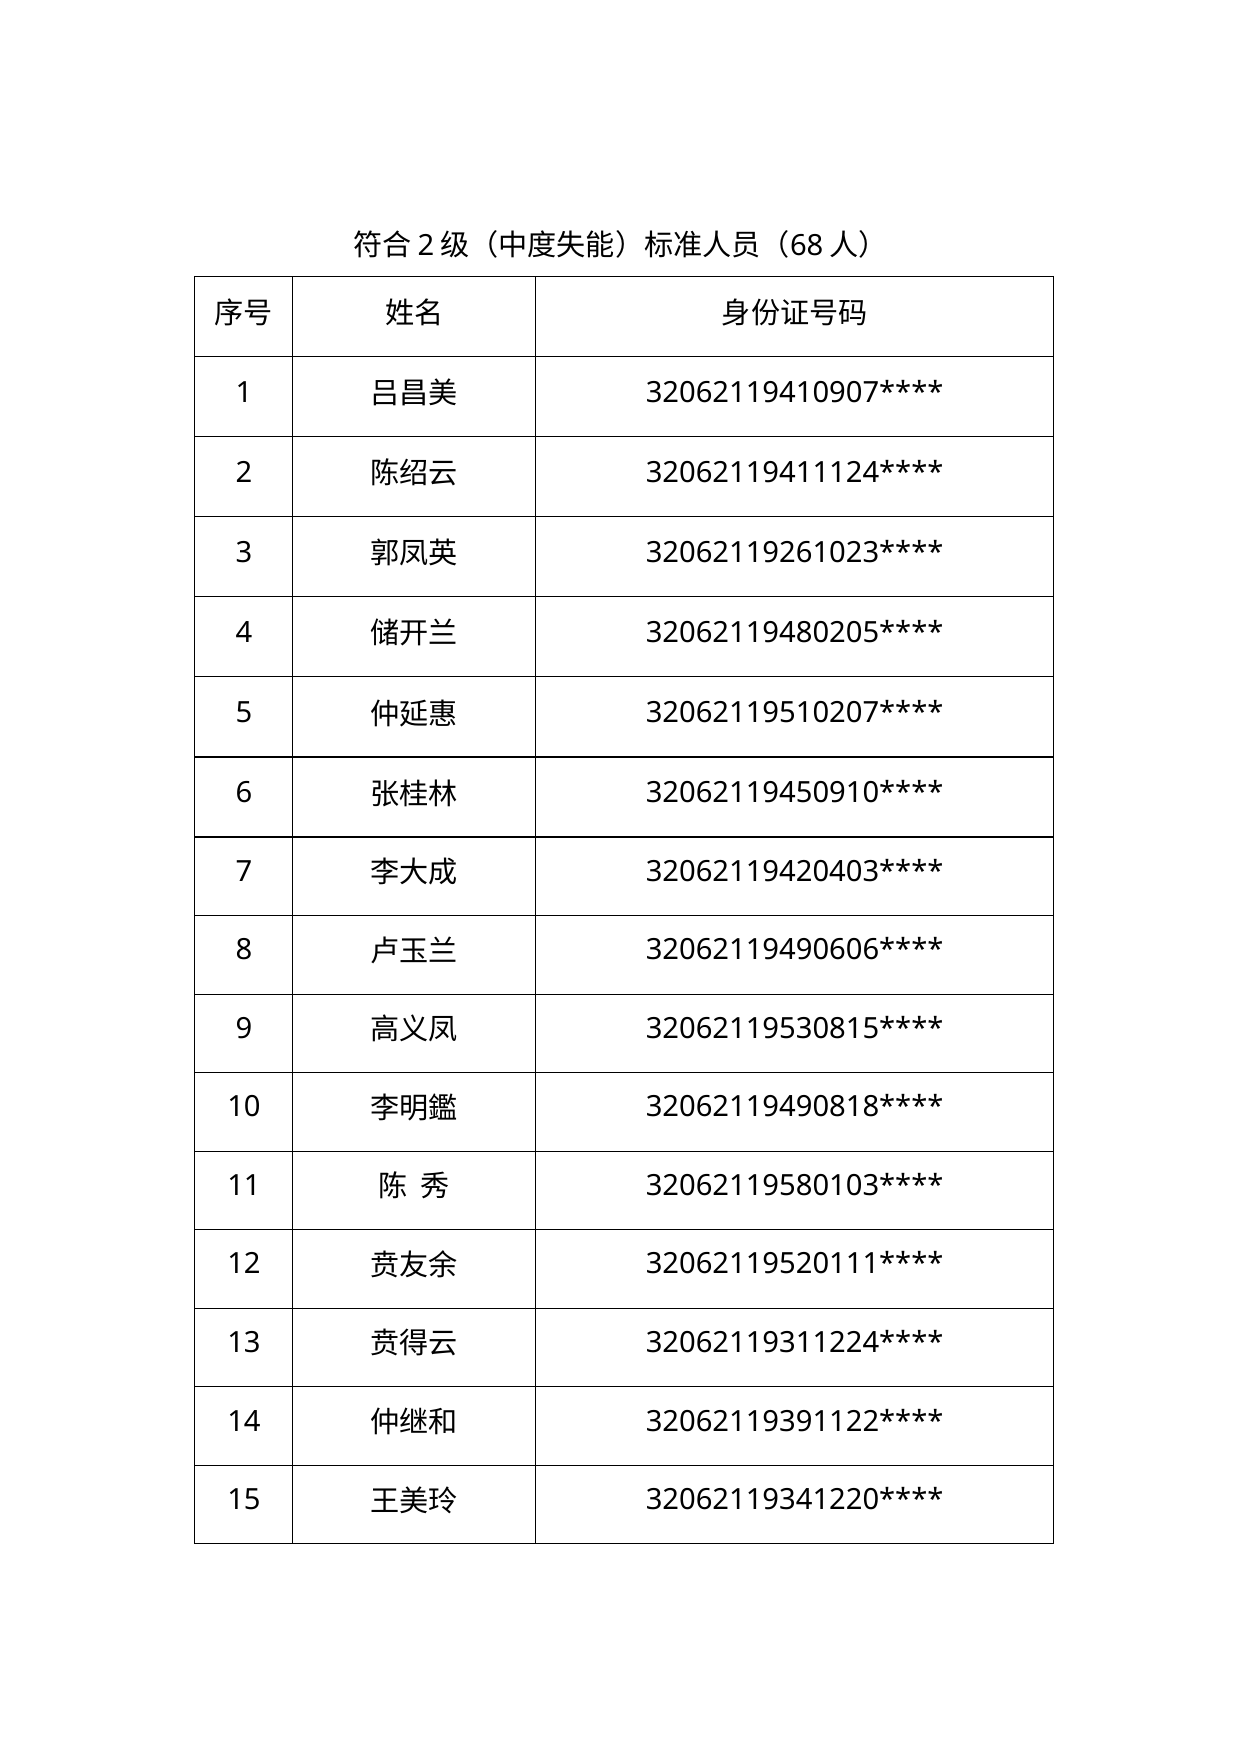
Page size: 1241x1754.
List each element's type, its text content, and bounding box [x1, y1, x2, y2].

table_cell 贲得云 [293, 1309, 535, 1386]
table_cell 仲延惠 [293, 677, 535, 756]
table_header 姓名 [293, 277, 535, 356]
table_cell 仲继和 [293, 1387, 535, 1465]
table_cell 32062119391122**** [536, 1387, 1053, 1465]
table_cell 32062119450910**** [536, 758, 1053, 836]
table_cell 李大成 [293, 838, 535, 915]
table_cell 郭凤英 [293, 517, 535, 596]
table_cell 10 [195, 1073, 292, 1151]
table_cell 卢玉兰 [293, 916, 535, 993]
table_cell 32062119510207**** [536, 677, 1053, 756]
table_cell 32062119490818**** [536, 1073, 1053, 1151]
table_cell 32062119411124**** [536, 437, 1053, 516]
table_cell 9 [195, 995, 292, 1072]
table_cell 32062119490606**** [536, 916, 1053, 993]
list 符合2级（中度失能）标准人员（68人） [187, 211, 1053, 276]
table_cell 2 [195, 437, 292, 516]
table_cell 8 [195, 916, 292, 993]
table_cell 1 [195, 357, 292, 436]
table_cell 5 [195, 677, 292, 756]
table_cell 陈绍云 [293, 437, 535, 516]
table_cell 张桂林 [293, 758, 535, 836]
table_cell 32062119261023**** [536, 517, 1053, 596]
table_cell 15 [195, 1466, 292, 1543]
table_cell 吕昌美 [293, 357, 535, 436]
table_cell 7 [195, 838, 292, 915]
table_cell 32062119420403**** [536, 838, 1053, 915]
table_cell 4 [195, 597, 292, 676]
table_cell 12 [195, 1230, 292, 1308]
table_cell 6 [195, 758, 292, 836]
table_cell 李明鑑 [293, 1073, 535, 1151]
table_cell 32062119311224**** [536, 1309, 1053, 1386]
table_cell 13 [195, 1309, 292, 1386]
table_cell 高义凤 [293, 995, 535, 1072]
table_cell 32062119580103**** [536, 1152, 1053, 1229]
table_cell 王美玲 [293, 1466, 535, 1543]
table_cell 3 [195, 517, 292, 596]
table_cell 32062119480205**** [536, 597, 1053, 676]
table_cell 陈 秀 [293, 1152, 535, 1229]
table_cell 贲友余 [293, 1230, 535, 1308]
table_cell 11 [195, 1152, 292, 1229]
table_header 身份证号码 [536, 277, 1053, 356]
table_cell 32062119341220**** [536, 1466, 1053, 1543]
table_header 序号 [195, 277, 292, 356]
table_cell 32062119530815**** [536, 995, 1053, 1072]
table_cell 储开兰 [293, 597, 535, 676]
table_cell 14 [195, 1387, 292, 1465]
table_cell 32062119410907**** [536, 357, 1053, 436]
table_cell 32062119520111**** [536, 1230, 1053, 1308]
